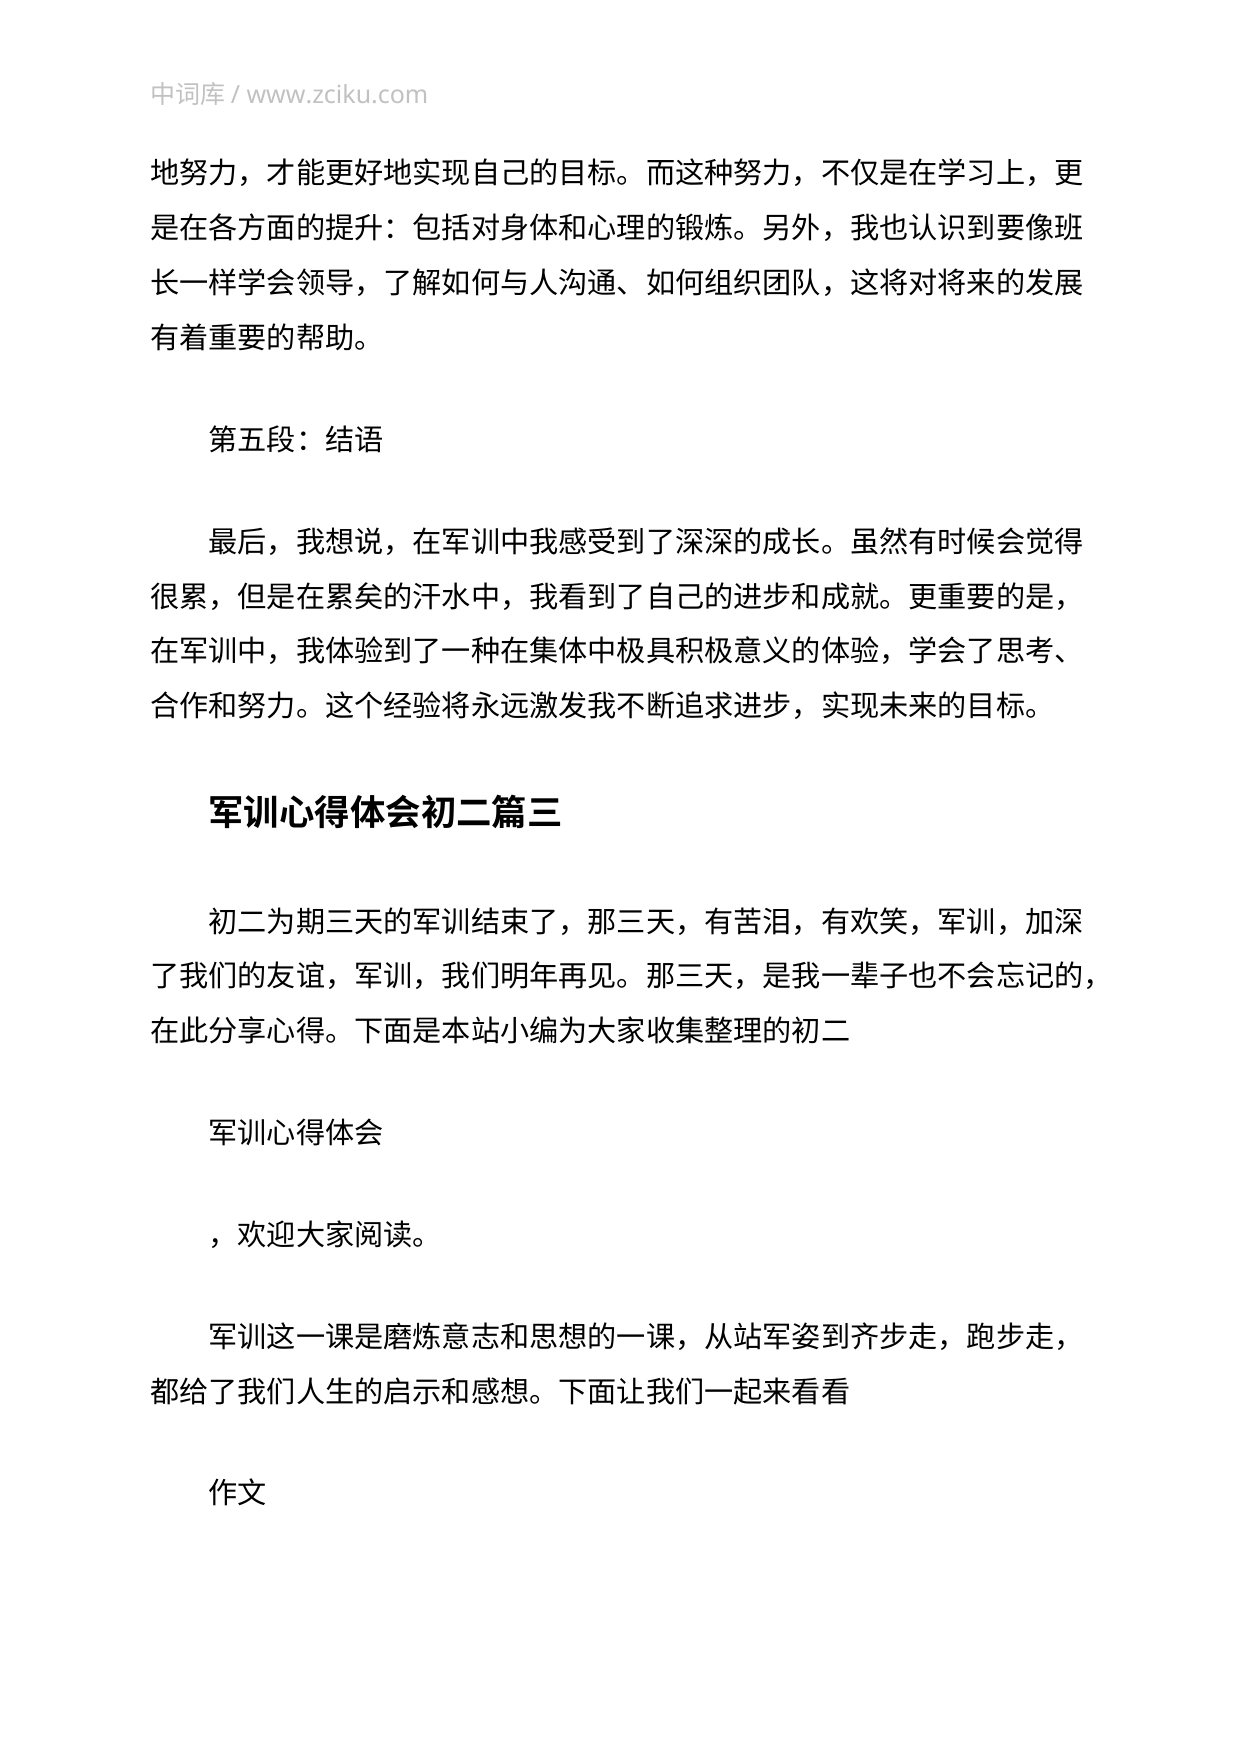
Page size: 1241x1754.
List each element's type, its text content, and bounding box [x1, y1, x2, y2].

text 军训心得体会初二篇三 [150, 785, 1090, 836]
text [150, 150, 1090, 357]
text 作文 [150, 1470, 1090, 1512]
text 初二为期三天的军训结束了，那三天，有苦泪，有欢笑，军训，加深了我们的友谊，军训，我们明年再见。那三天，是我一辈子也不会忘记的，在此分享心得。下面是本站小编为大家收集整理的初二 [150, 898, 1090, 1050]
text ，欢迎大家阅读。 [150, 1211, 1090, 1254]
text 军训心得体会 [150, 1110, 1090, 1152]
text 军训这一课是磨炼意志和思想的一课，从站军姿到齐步走，跑步走，都给了我们人生的启示和感想。下面让我们一起来看看 [150, 1313, 1090, 1410]
text 第五段：结语 [150, 416, 1090, 459]
text 最后，我想说，在军训中我感受到了深深的成长。虽然有时候会觉得很累，但是在累矣的汗水中，我看到了自己的进步和成就。更重要的是，在军训中，我体验到了一种在集体中极具积极意义的体验，学会了思考、合作和努力。这个经验将永远激发我不断追求进步，实现未来的目标。 [150, 518, 1090, 725]
